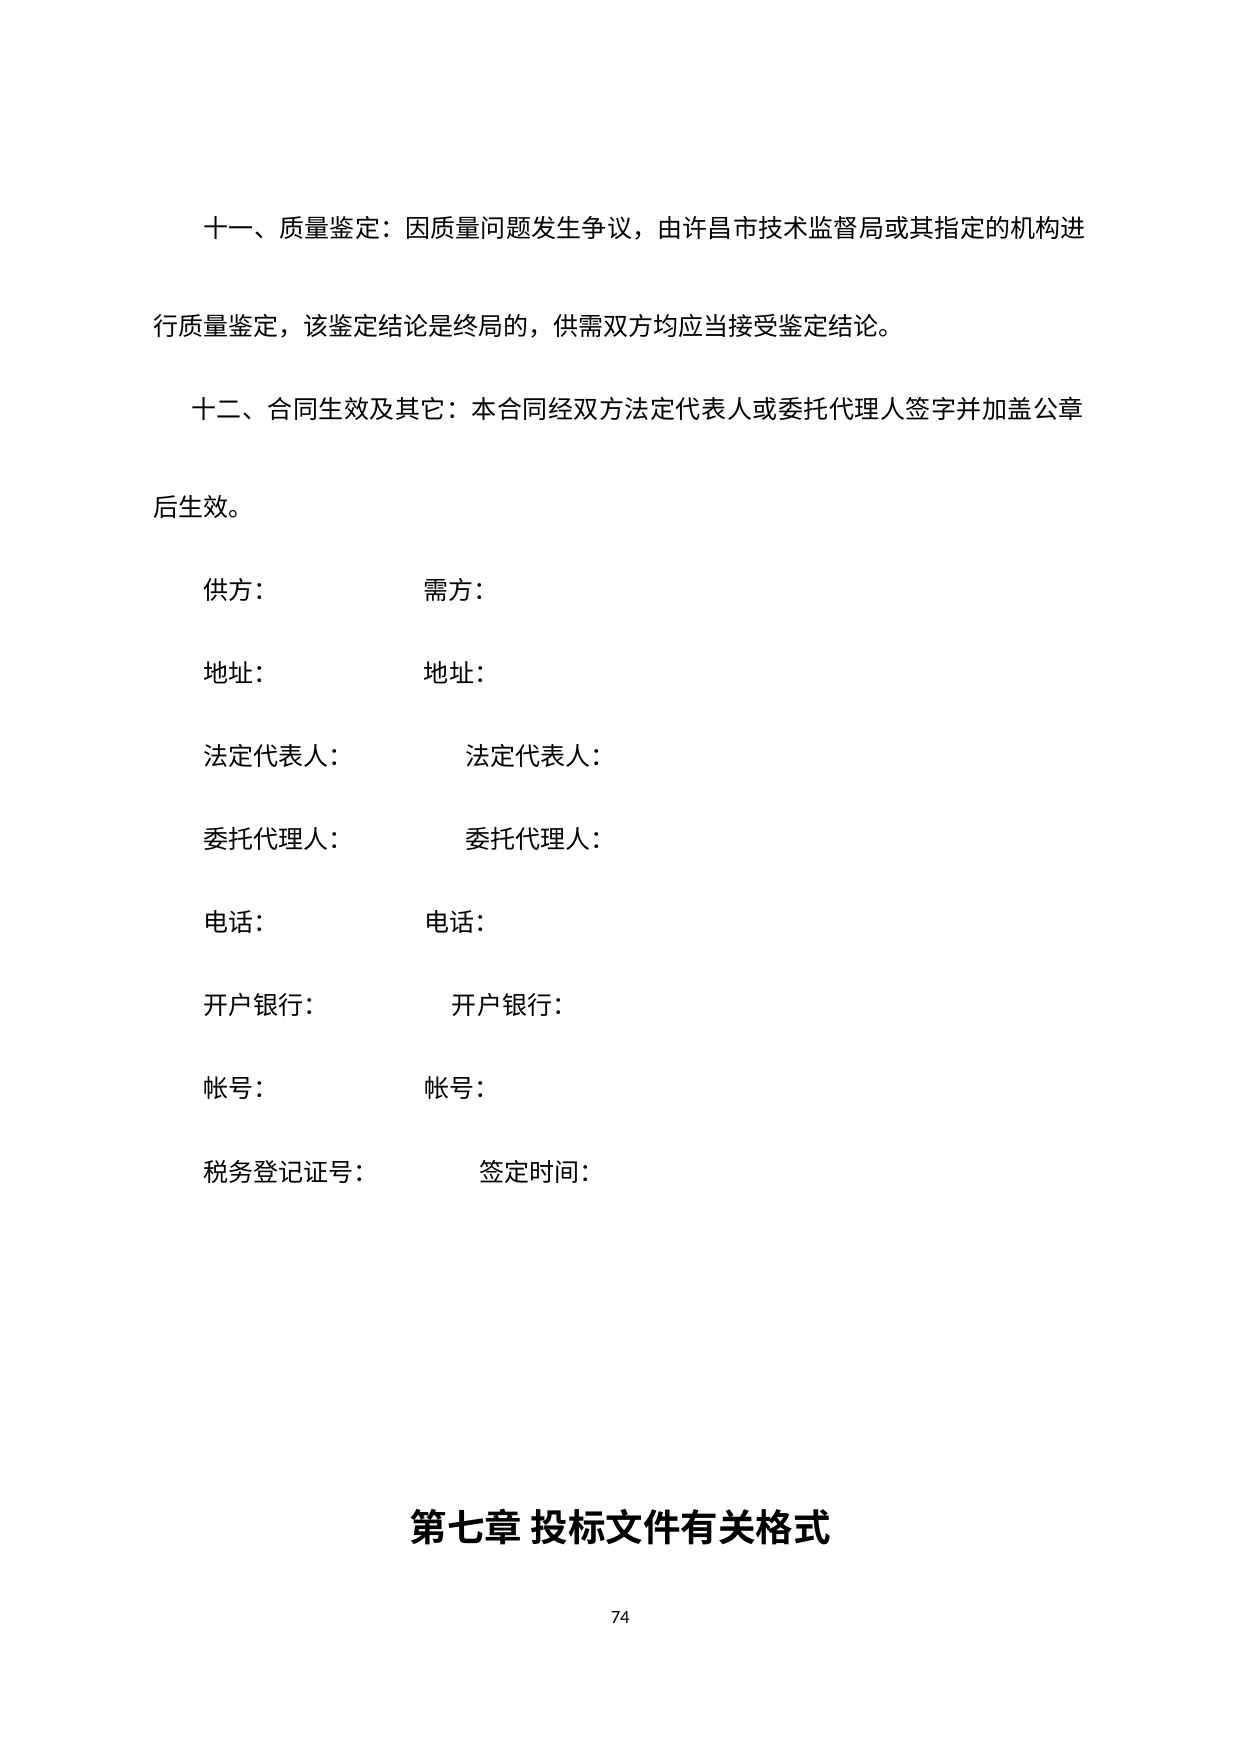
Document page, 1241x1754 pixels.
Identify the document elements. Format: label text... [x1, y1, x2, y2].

text 地址： 地址： [153, 639, 1087, 704]
text 税务登记证号： 签定时间： [153, 1138, 1087, 1203]
text 第七章 投标文件有关格式 [153, 1492, 1087, 1557]
text 十一、质量鉴定：因质量问题发生争议，由许昌市技术监督局或其指定的机构进行质量鉴定，该鉴定结论是终局的，供需双方均应当接受鉴定结论。 [153, 194, 1087, 357]
text 委托代理人： 委托代理人： [153, 805, 1087, 870]
text 供方： 需方： [153, 556, 1087, 621]
text 法定代表人： 法定代表人： [153, 722, 1087, 787]
text 帐号： 帐号： [153, 1054, 1087, 1119]
text 电话： 电话： [153, 888, 1087, 953]
text 开户银行： 开户银行： [153, 971, 1087, 1036]
text 十二、合同生效及其它：本合同经双方法定代表人或委托代理人签字并加盖公章后生效。 [153, 375, 1087, 538]
